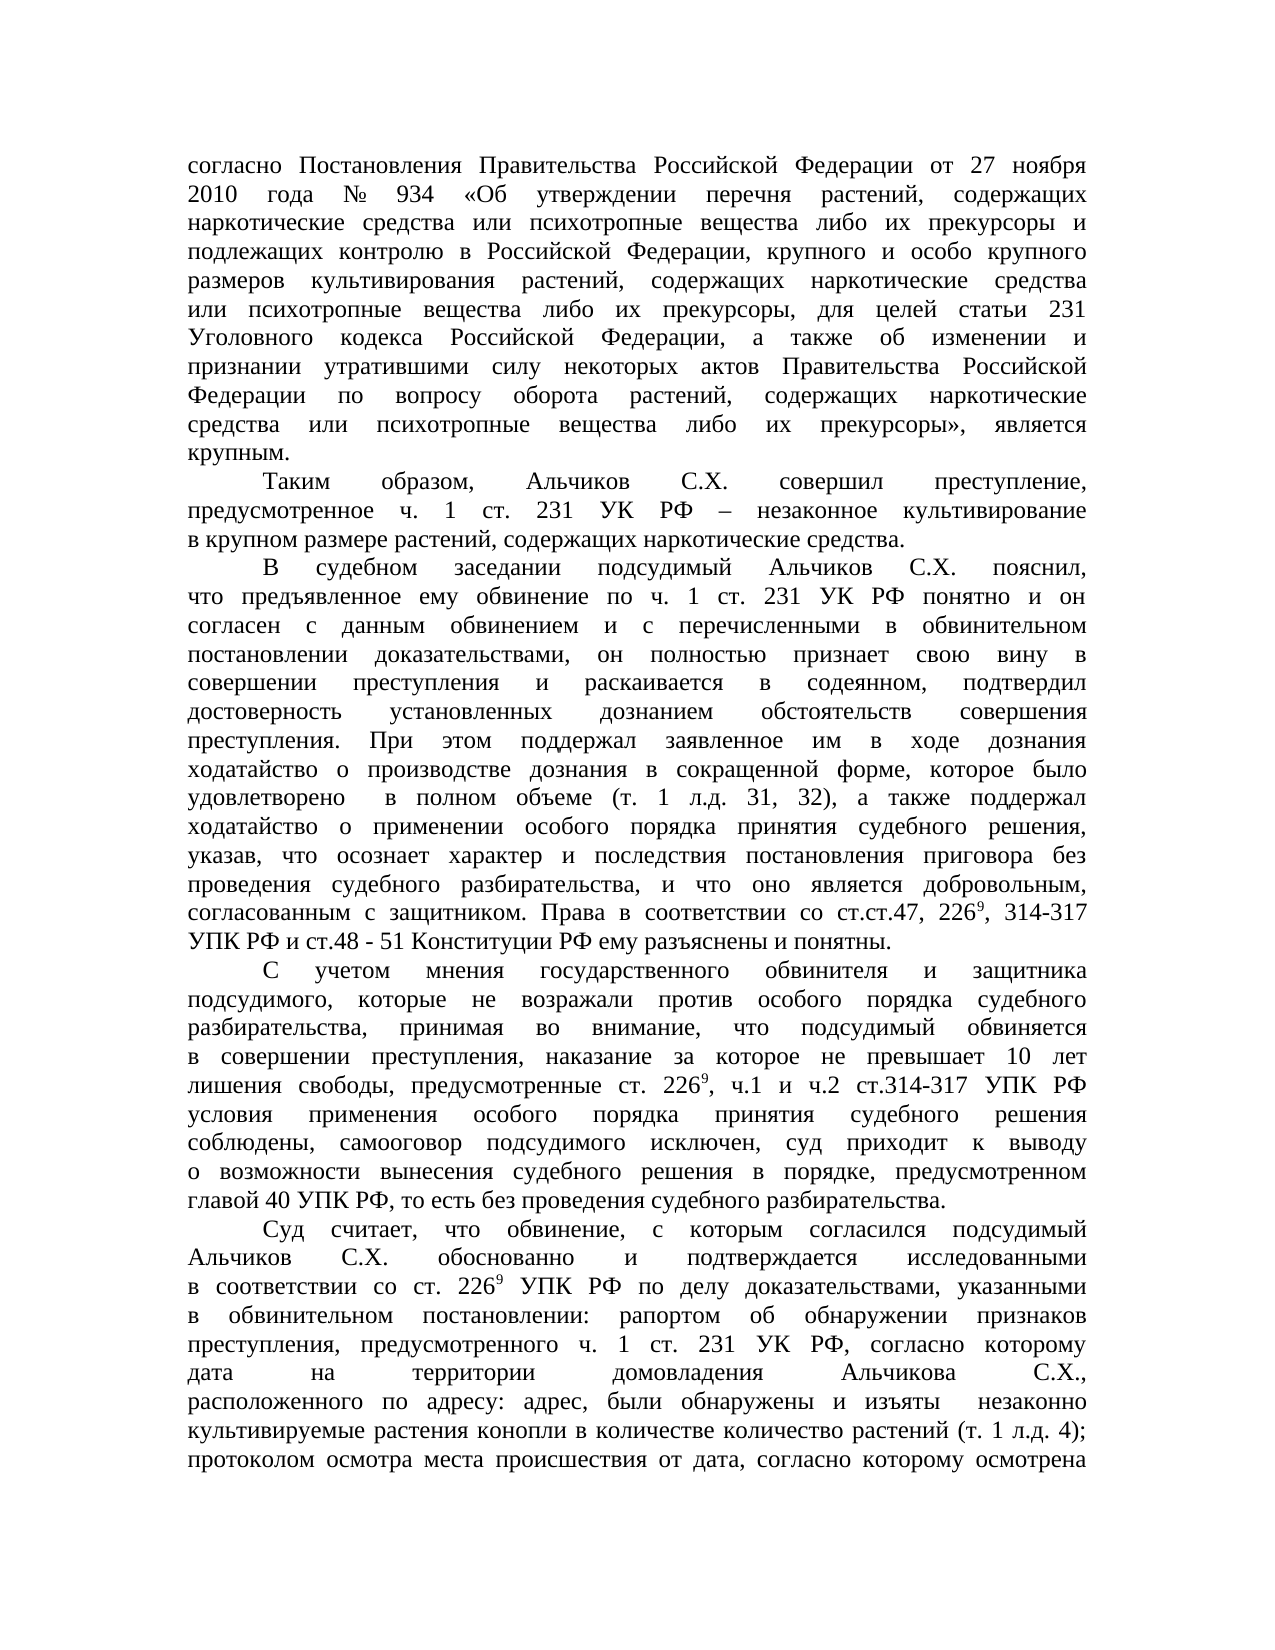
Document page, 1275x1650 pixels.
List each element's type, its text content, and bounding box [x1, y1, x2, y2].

text В судебном заседании подсудимый Альчиков С.Х. пояснил, что предъявленное ему обвинение по ч. 1 ст. 231 УК РФ понятно и он согласен с данным обвинением и с перечисленными в обвинительном постановлении доказательствами, он полностью признает свою вину в совершении преступления и раскаивается в содеянном, подтвердил достоверность установленных дознанием обстоятельств совершения преступления. При этом поддержал заявленное им в ходе дознания ходатайство о производстве дознания в сокращенной форме, которое было удовлетворено в полном объеме (т. 1 л.д. 31, 32), а также поддержал ходатайство о применении особого порядка принятия судебного решения, указав, что осознает характер и последствия постановления приговора без проведения судебного разбирательства, и что оно является добровольным, согласованным с защитником. Права в соответствии со ст.ст.47, 2269, 314-317 УПК РФ и ст.48 - 51 Конституции РФ ему разъяснены и понятны. [187, 552, 1087, 955]
text Таким образом, Альчиков С.Х. совершил преступление, предусмотренное ч. 1 ст. 231 УК РФ – незаконное культивирование в крупном размере растений, содержащих наркотические средства. [187, 466, 1087, 552]
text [187, 955, 1087, 1472]
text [187, 150, 1087, 466]
